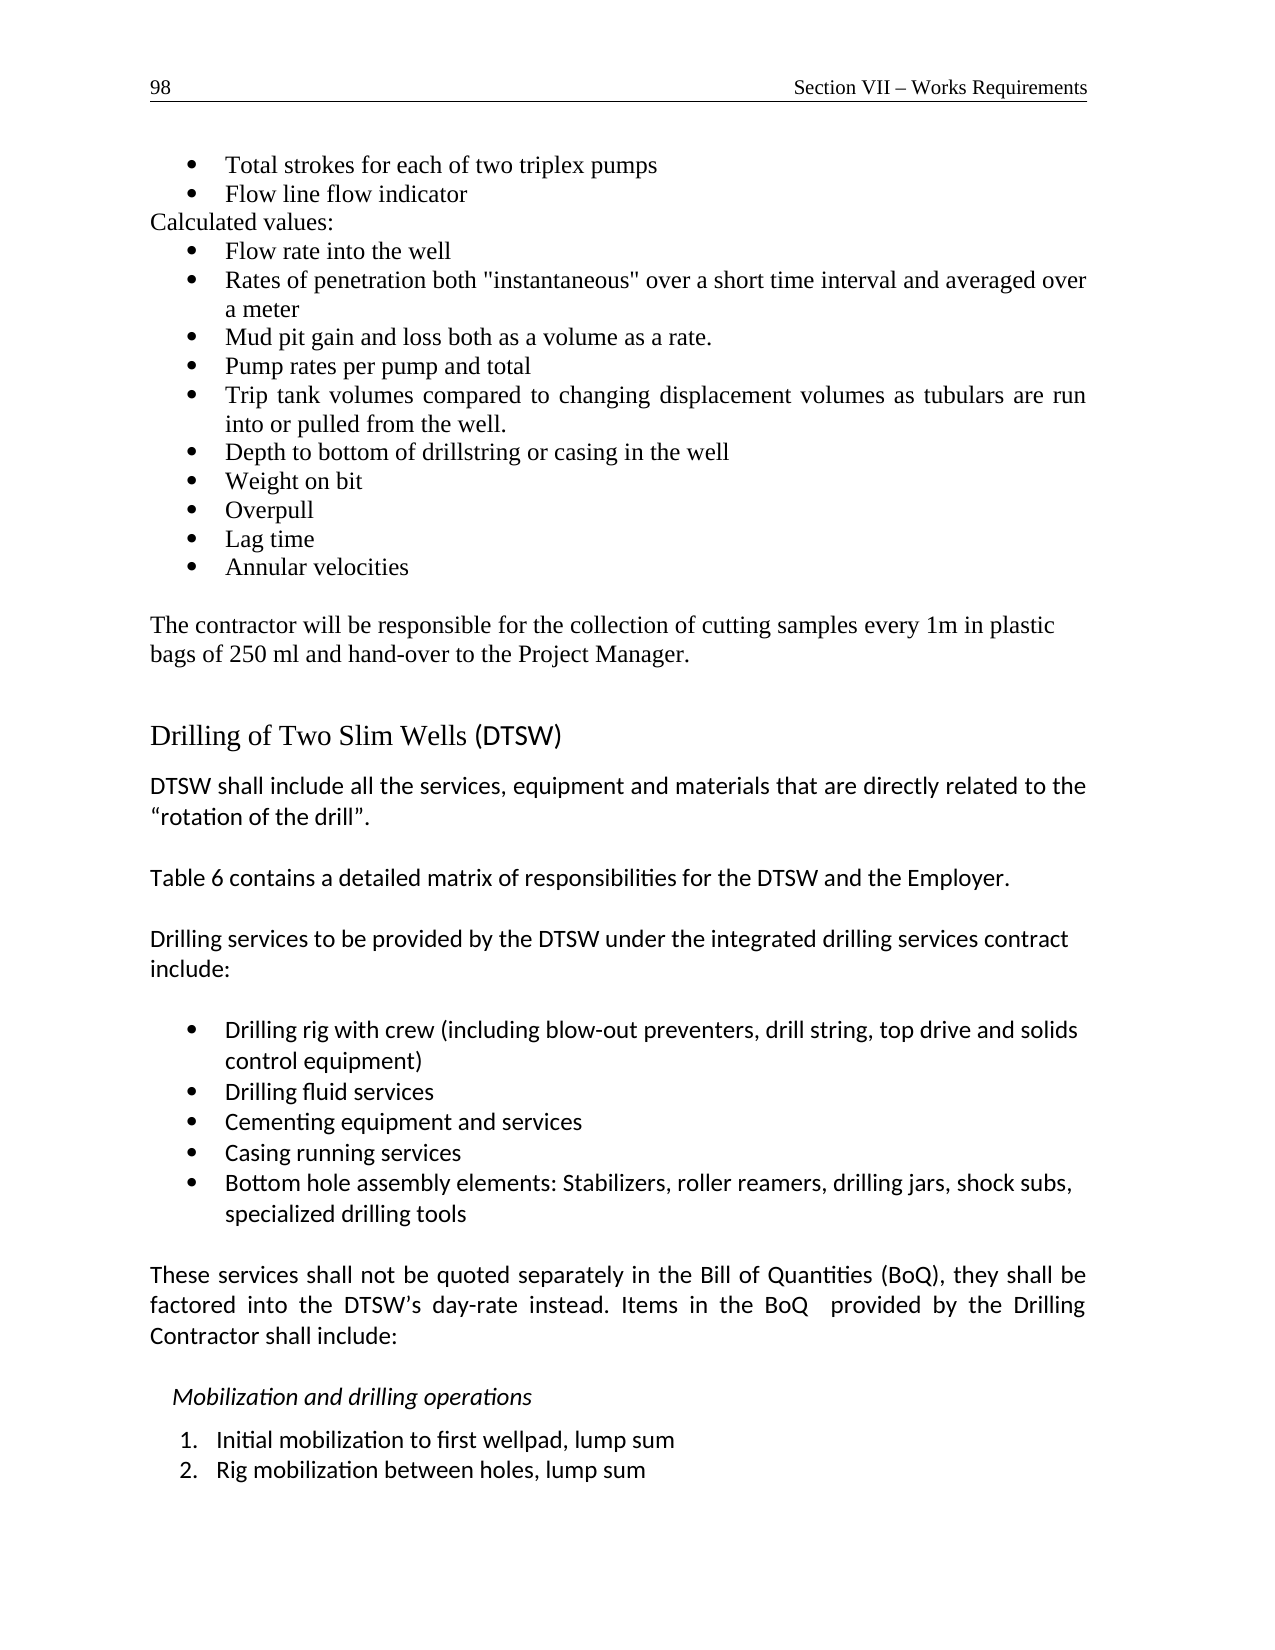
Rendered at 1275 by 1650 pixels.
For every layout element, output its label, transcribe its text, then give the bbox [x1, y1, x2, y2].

list Pump rates per pump and total [187, 351, 1087, 380]
text DTSW shall include all the services, equipment and materials that are directly related to the “rotation of the drill”. [150, 771, 1087, 832]
list Depth to bottom of drillstring or casing in the well [187, 437, 1087, 466]
list Drilling rig with crew (including blow-out preventers, drill string, top drive and solids control equipment) [187, 1015, 1087, 1076]
list Flow line flow indicator [187, 179, 1087, 207]
text The contractor will be responsible for the collection of cutting samples every 1m in plastic bags of 250 ml and hand-over to the Project Manager. [150, 610, 1087, 667]
list Lag time [187, 524, 1087, 552]
list Mud pit gain and loss both as a volume as a rate. [187, 322, 1087, 351]
list Annular velocities [187, 552, 1087, 581]
list Drilling fluid services [187, 1076, 1087, 1106]
list Trip tank volumes compared to changing displacement volumes as tubulars are run into or pulled from the well. [187, 380, 1087, 437]
text Table 6 contains a detailed matrix of responsibilities for the DTSW and the Employer. [150, 862, 1087, 893]
list Total strokes for each of two triplex pumps [187, 150, 1087, 179]
text Calculated values: [150, 207, 1087, 236]
text 2. Rig mobilization between holes, lump sum [179, 1454, 1087, 1485]
list Bottom hole assembly elements: Stabilizers, roller reamers, drilling jars, shock subs, specialized drilling tools [187, 1167, 1087, 1228]
subtitle Drilling of Two Slim Wells (DTSW) [150, 717, 1087, 753]
text 1. Initial mobilization to first wellpad, lump sum [179, 1424, 1087, 1454]
text Mobilization and drilling operations [172, 1381, 1087, 1411]
list Overpull [187, 495, 1087, 524]
text Drilling services to be provided by the DTSW under the integrated drilling services contract include: [150, 923, 1087, 984]
list Flow rate into the well [187, 236, 1087, 265]
text These services shall not be quoted separately in the Bill of Quantities (BoQ), they shall be factored into the DTSW’s day-rate instead. Items in the BoQ provided by the Drilling Contractor shall include: [150, 1259, 1087, 1350]
list Cementing equipment and services [187, 1106, 1087, 1137]
list Rates of penetration both "instantaneous" over a short time interval and averaged over a meter [187, 265, 1087, 322]
list Casing running services [187, 1137, 1087, 1167]
list Weight on bit [187, 466, 1087, 495]
